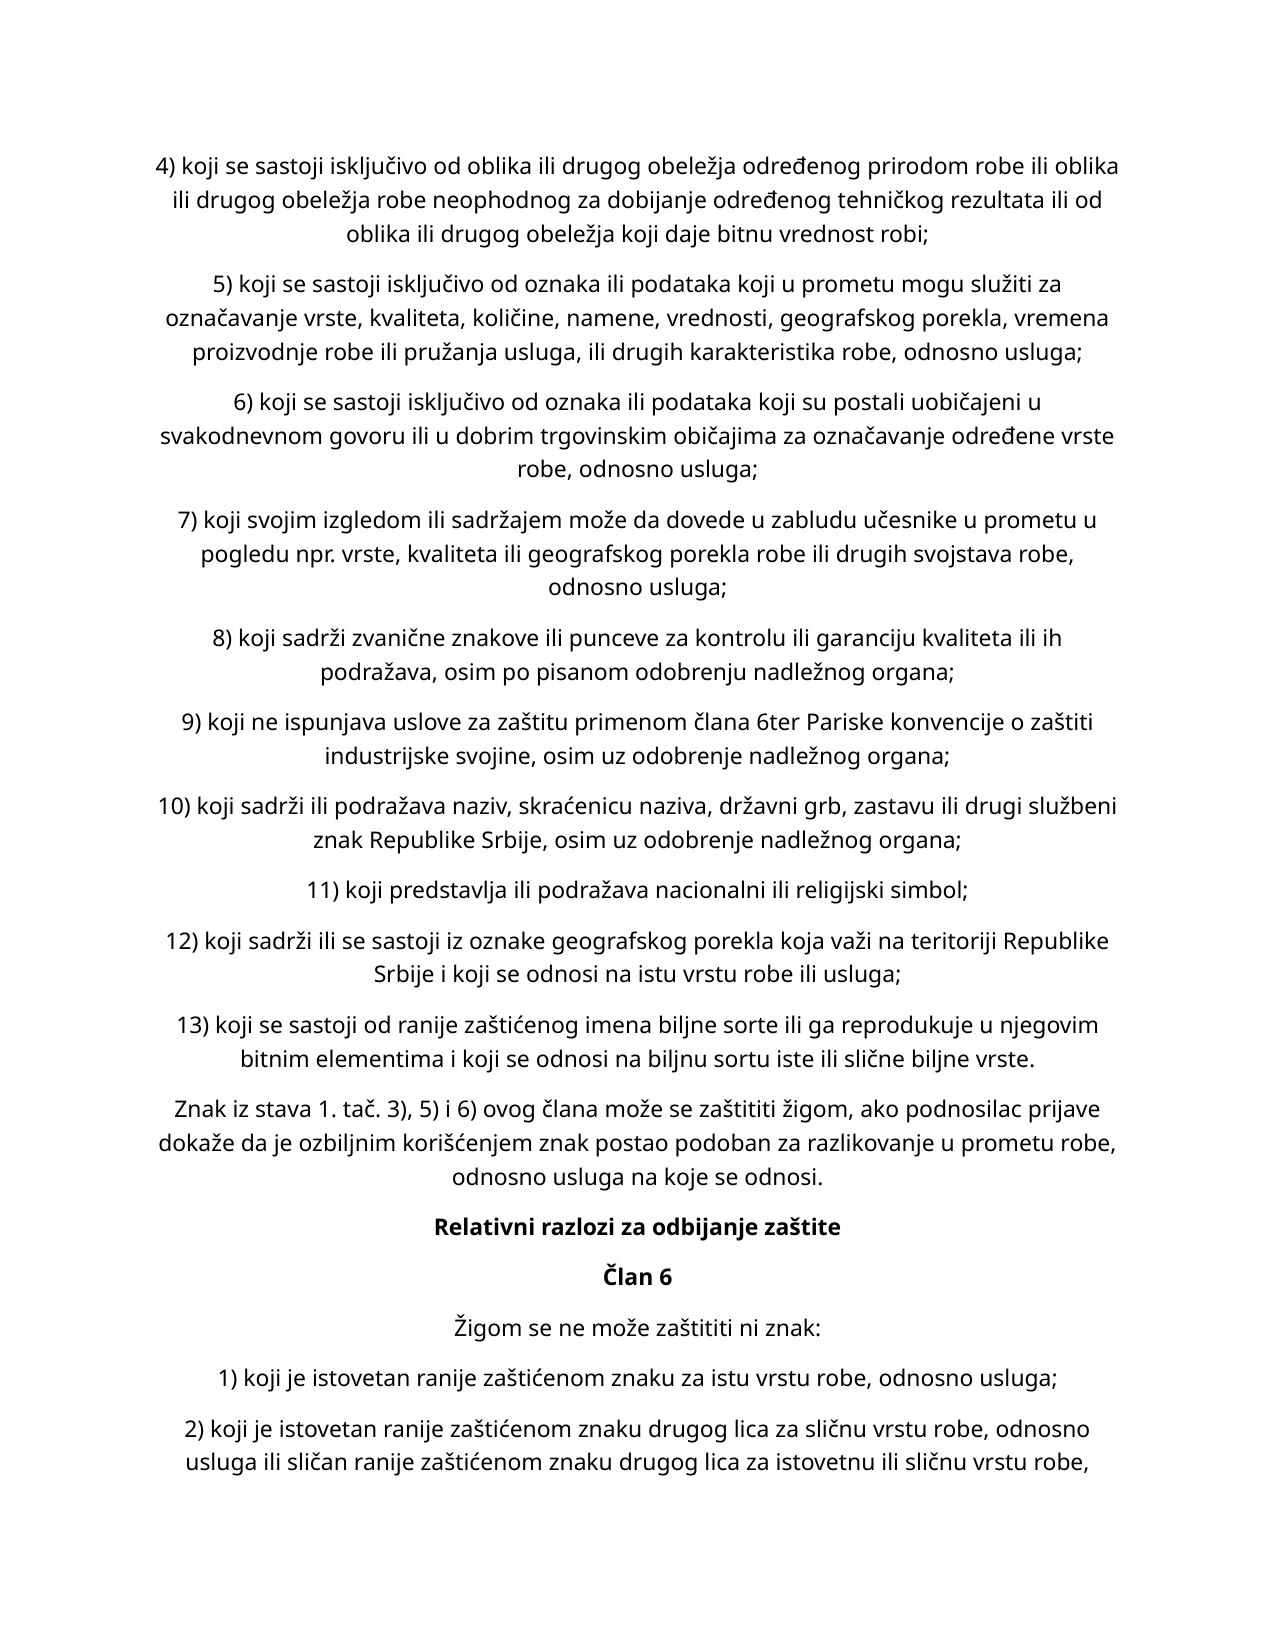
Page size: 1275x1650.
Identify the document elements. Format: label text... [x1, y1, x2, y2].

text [150, 1412, 1125, 1477]
text 9) koji ne ispunjava uslove za zaštitu primenom člana 6ter Pariske konvencije o zaštiti industrijske svojine, osim uz odobrenje nadležnog organa; [150, 706, 1125, 771]
text 1) koji je istovetan ranije zaštićenom znaku za istu vrstu robe, odnosno usluga; [150, 1362, 1125, 1393]
text 13) koji se sastoji od ranije zaštićenog imena biljne sorte ili ga reprodukuje u njegovim bitnim elementima i koji se odnosi na biljnu sortu iste ili slične biljne vrste. [150, 1009, 1125, 1074]
text 4) koji se sastoji isključivo od oblika ili drugog obeležja određenog prirodom robe ili oblika ili drugog obeležja robe neophodnog za dobijanje određenog tehničkog rezultata ili od oblika ili drugog obeležja koji daje bitnu vrednost robi; [150, 150, 1125, 249]
text Relativni razlozi za odbijanje zaštite [150, 1211, 1125, 1242]
text 11) koji predstavlja ili podražava nacionalni ili religijski simbol; [150, 874, 1125, 905]
text Žigom se ne može zaštititi ni znak: [150, 1312, 1125, 1343]
text 12) koji sadrži ili se sastoji iz oznake geografskog porekla koja važi na teritoriji Republike Srbije i koji se odnosi na istu vrstu robe ili usluga; [150, 924, 1125, 989]
text Znak iz stava 1. tač. 3), 5) i 6) ovog člana može se zaštititi žigom, ako podnosilac prijave dokaže da je ozbiljnim korišćenjem znak postao podoban za razlikovanje u prometu robe, odnosno usluga na koje se odnosi. [150, 1093, 1125, 1192]
text 8) koji sadrži zvanične znakove ili punceve za kontrolu ili garanciju kvaliteta ili ih podražava, osim po pisanom odobrenju nadležnog organa; [150, 622, 1125, 687]
text 5) koji se sastoji isključivo od oznaka ili podataka koji u prometu mogu služiti za označavanje vrste, kvaliteta, količine, namene, vrednosti, geografskog porekla, vremena proizvodnje robe ili pružanja usluga, ili drugih karakteristika robe, odnosno usluga; [150, 268, 1125, 367]
text 7) koji svojim izgledom ili sadržajem može da dovede u zabludu učesnike u prometu u pogledu npr. vrste, kvaliteta ili geografskog porekla robe ili drugih svojstava robe, odnosno usluga; [150, 504, 1125, 602]
text 6) koji se sastoji isključivo od oznaka ili podataka koji su postali uobičajeni u svakodnevnom govoru ili u dobrim trgovinskim običajima za označavanje određene vrste robe, odnosno usluga; [150, 386, 1125, 484]
text Član 6 [150, 1261, 1125, 1292]
text 10) koji sadrži ili podražava naziv, skraćenicu naziva, državni grb, zastavu ili drugi službeni znak Republike Srbije, osim uz odobrenje nadležnog organa; [150, 790, 1125, 855]
